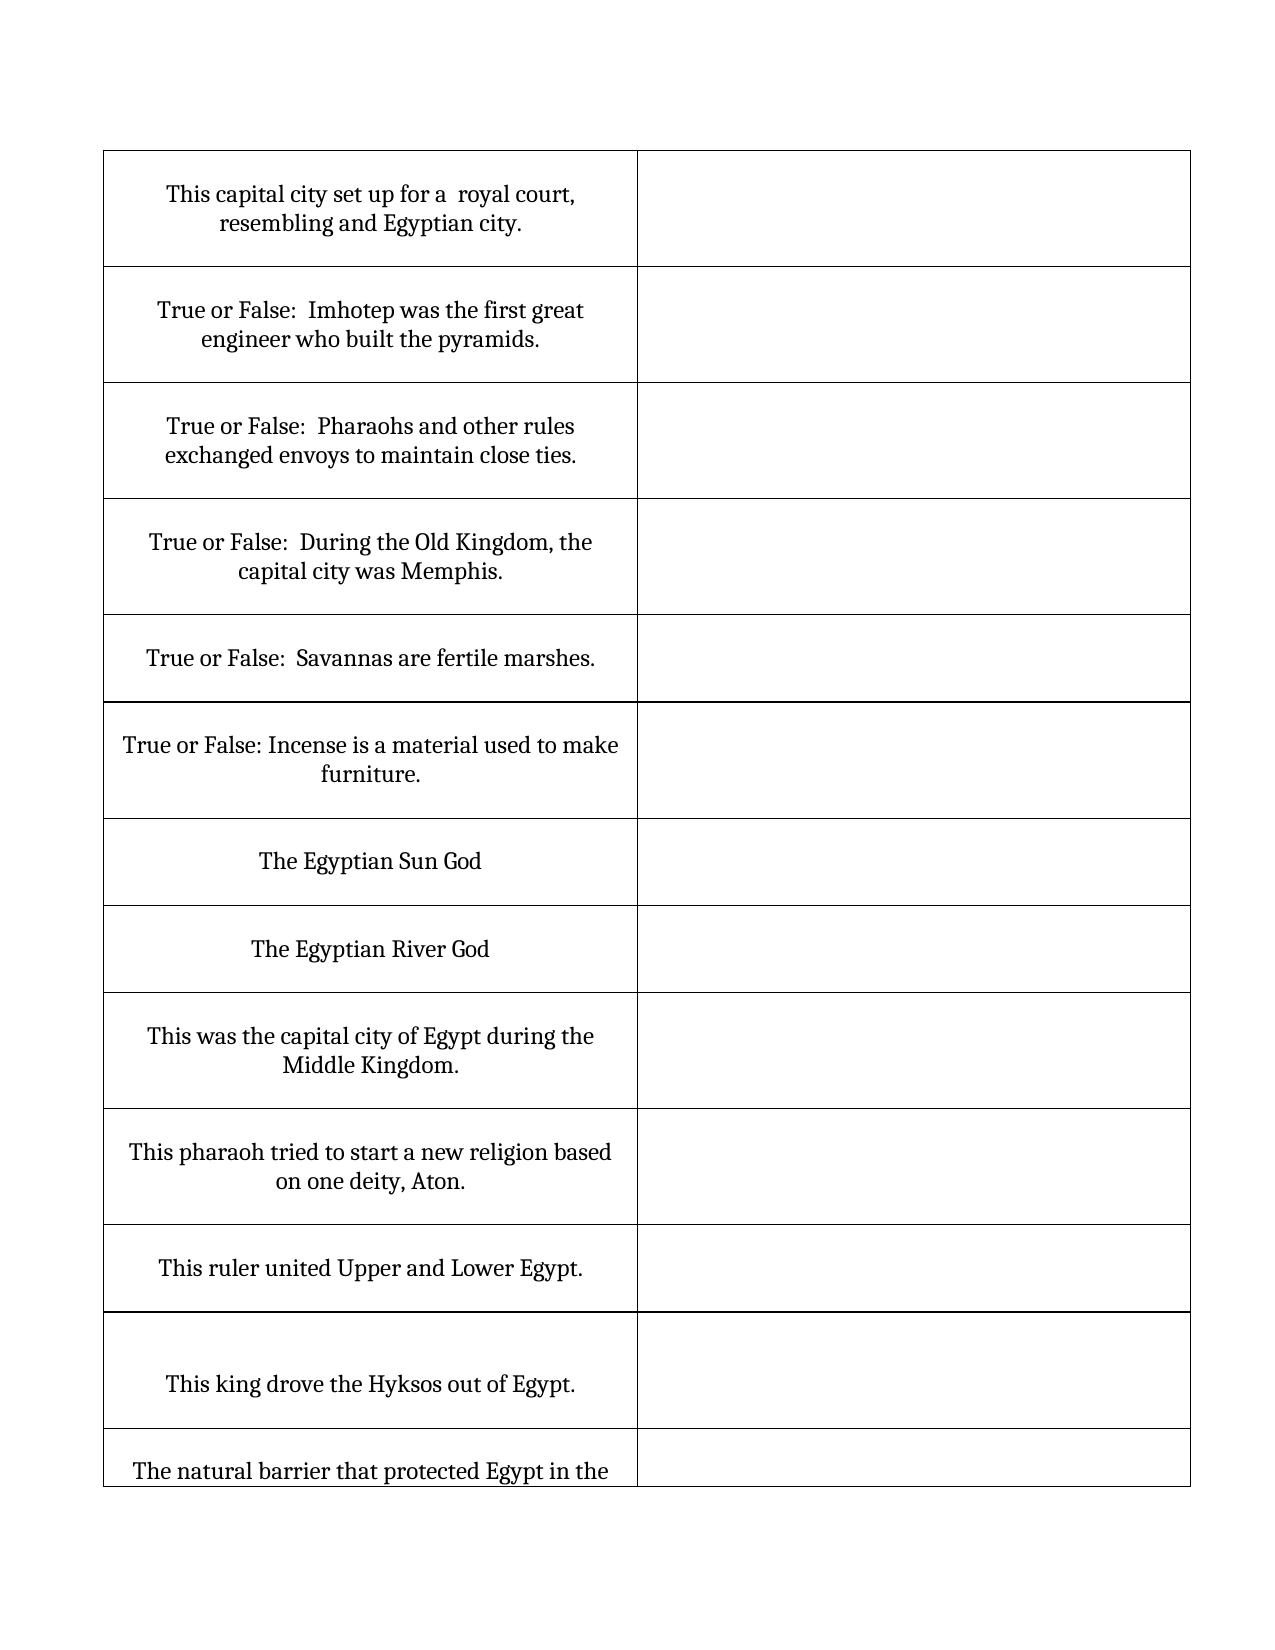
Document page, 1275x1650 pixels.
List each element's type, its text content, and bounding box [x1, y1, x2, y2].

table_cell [104, 1429, 637, 1486]
table_cell [638, 267, 1190, 382]
table_cell True or False: Pharaohs and other rules exchanged envoys to maintain close ties. [104, 383, 637, 498]
table_cell True or False: Incense is a material used to make furniture. [104, 703, 637, 817]
table_cell True or False: Savannas are fertile marshes. [104, 615, 637, 701]
table_cell This capital city set up for a royal court, resembling and Egyptian city. [104, 151, 637, 266]
table_cell True or False: During the Old Kingdom, the capital city was Memphis. [104, 499, 637, 614]
table_cell [638, 499, 1190, 614]
table_cell [638, 993, 1190, 1108]
table_cell [638, 615, 1190, 701]
table_cell [638, 383, 1190, 498]
table_cell This ruler united Upper and Lower Egypt. [104, 1225, 637, 1311]
table_cell [638, 1109, 1190, 1224]
table_cell [638, 1313, 1190, 1427]
table_cell [638, 1429, 1190, 1486]
table_cell [638, 703, 1190, 817]
table_cell True or False: Imhotep was the first great engineer who built the pyramids. [104, 267, 637, 382]
table_cell The Egyptian River God [104, 906, 637, 992]
table_cell This king drove the Hyksos out of Egypt. [104, 1313, 637, 1427]
table_cell [638, 906, 1190, 992]
table_cell This was the capital city of Egypt during the Middle Kingdom. [104, 993, 637, 1108]
table_cell This pharaoh tried to start a new religion based on one deity, Aton. [104, 1109, 637, 1224]
table_cell [638, 819, 1190, 905]
table_cell [638, 151, 1190, 266]
table_cell The Egyptian Sun God [104, 819, 637, 905]
table_cell [638, 1225, 1190, 1311]
